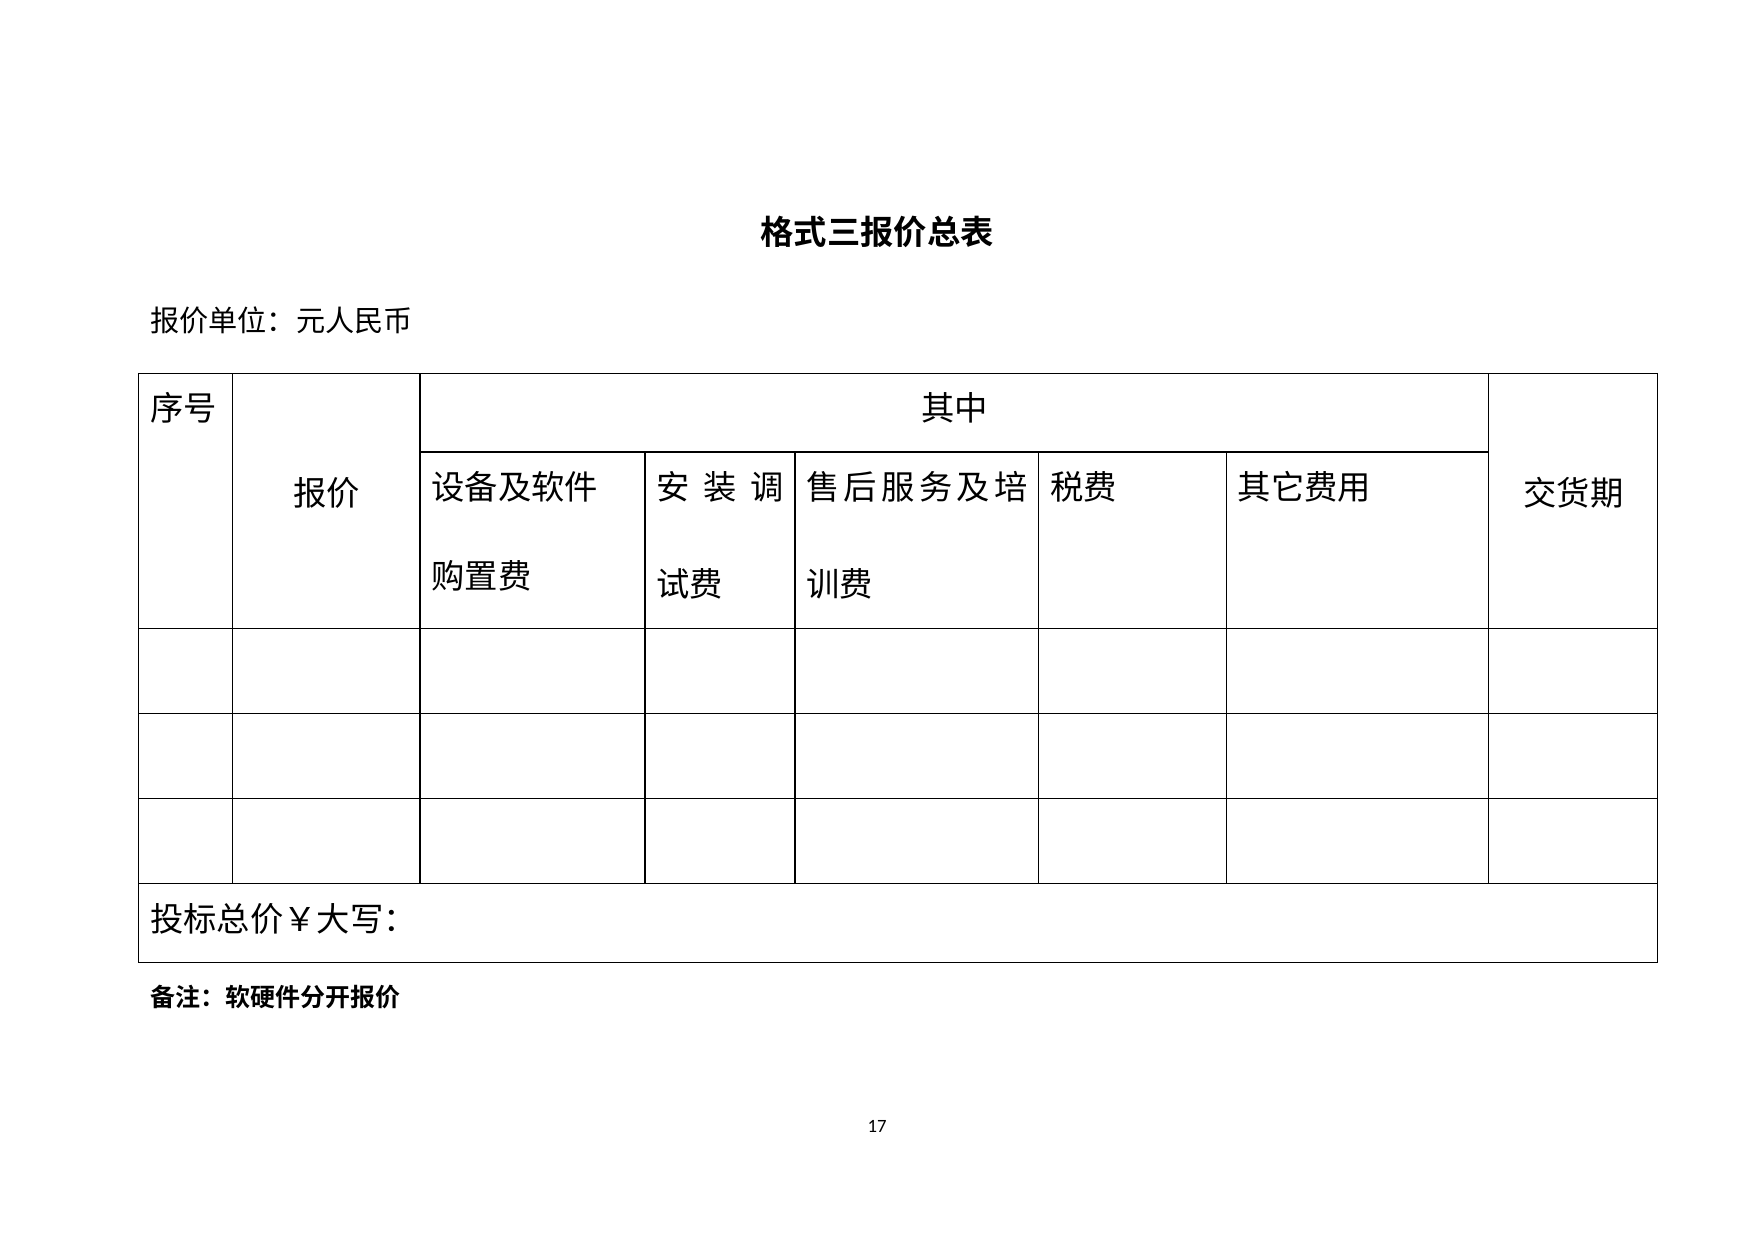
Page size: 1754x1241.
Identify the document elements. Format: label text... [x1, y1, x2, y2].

table_cell [646, 629, 794, 713]
table_header 交货期 [1489, 374, 1657, 627]
table_cell [233, 629, 419, 713]
table_header 序号 [139, 374, 232, 627]
table_cell [1039, 799, 1226, 883]
table_cell 其它费用 [1227, 453, 1488, 627]
table_cell [796, 714, 1038, 798]
table_cell [646, 799, 794, 883]
table_cell [1227, 714, 1488, 798]
table_cell [1227, 799, 1488, 883]
table_cell [1489, 714, 1657, 798]
text 备注：软硬件分开报价 [150, 963, 1604, 1028]
table_cell [1039, 714, 1226, 798]
table_header 其中 [421, 374, 1488, 451]
table_header 报价 [233, 374, 419, 627]
table_cell [1489, 629, 1657, 713]
table_cell [646, 714, 794, 798]
text 报价单位：元人民币 [150, 287, 1604, 352]
table_cell [233, 799, 419, 883]
table_cell 投标总价￥大写： [139, 884, 1657, 962]
table_cell 售后服务及培训费 [796, 453, 1038, 627]
table_cell [796, 629, 1038, 713]
table_cell 设备及软件 购置费 [421, 453, 644, 627]
table_cell [139, 629, 232, 713]
table_cell 安装调试费 [646, 453, 794, 627]
table_cell [1227, 629, 1488, 713]
table_cell [1489, 799, 1657, 883]
table_cell [1039, 629, 1226, 713]
table_cell [139, 714, 232, 798]
table_cell [421, 629, 644, 713]
text 格式三报价总表 [150, 198, 1604, 263]
table_cell 税费 [1039, 453, 1226, 627]
table_cell [796, 799, 1038, 883]
table_cell [421, 799, 644, 883]
table_cell [421, 714, 644, 798]
table_cell [139, 799, 232, 883]
table_cell [233, 714, 419, 798]
